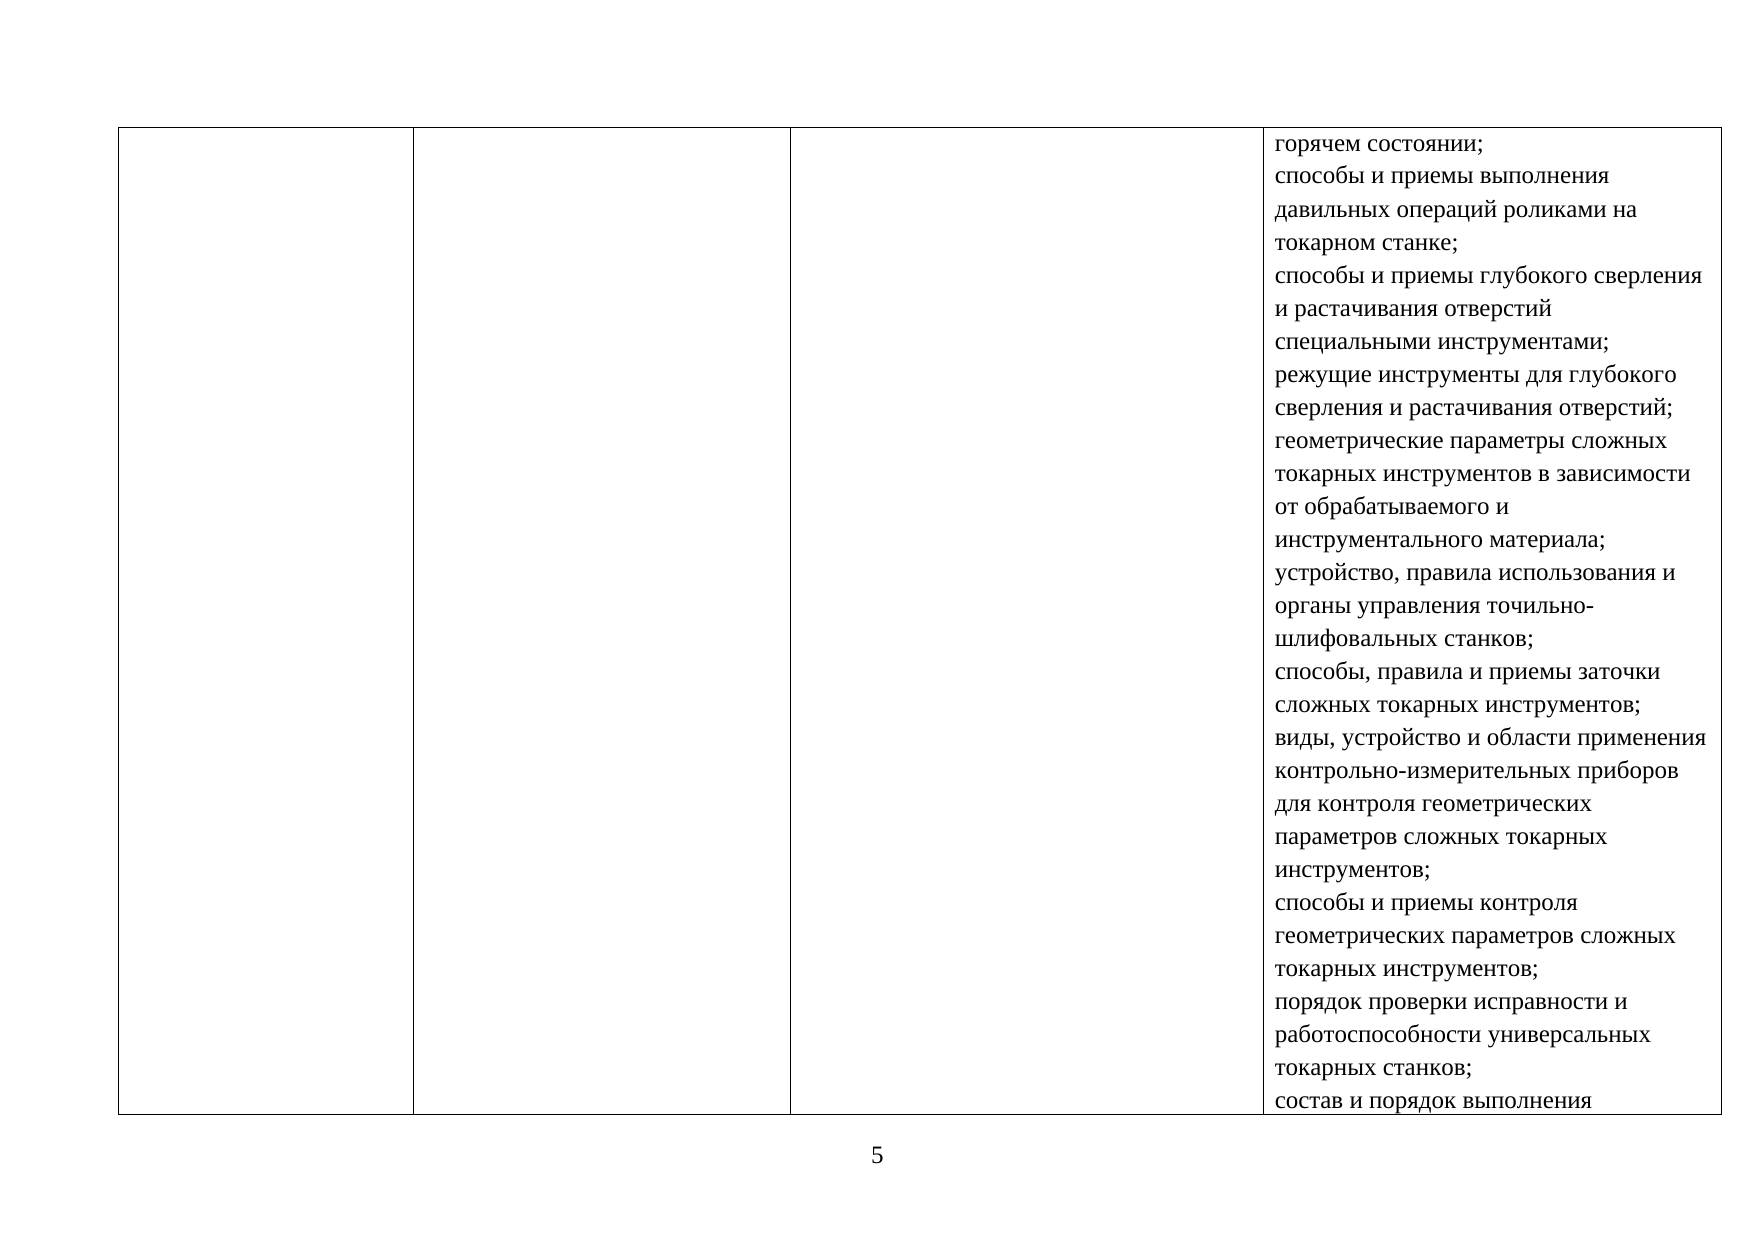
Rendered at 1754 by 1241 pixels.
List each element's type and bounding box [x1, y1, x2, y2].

table_cell [119, 128, 413, 1114]
table_cell [414, 128, 790, 1114]
table_cell [1264, 128, 1721, 1114]
table_cell [791, 128, 1263, 1114]
